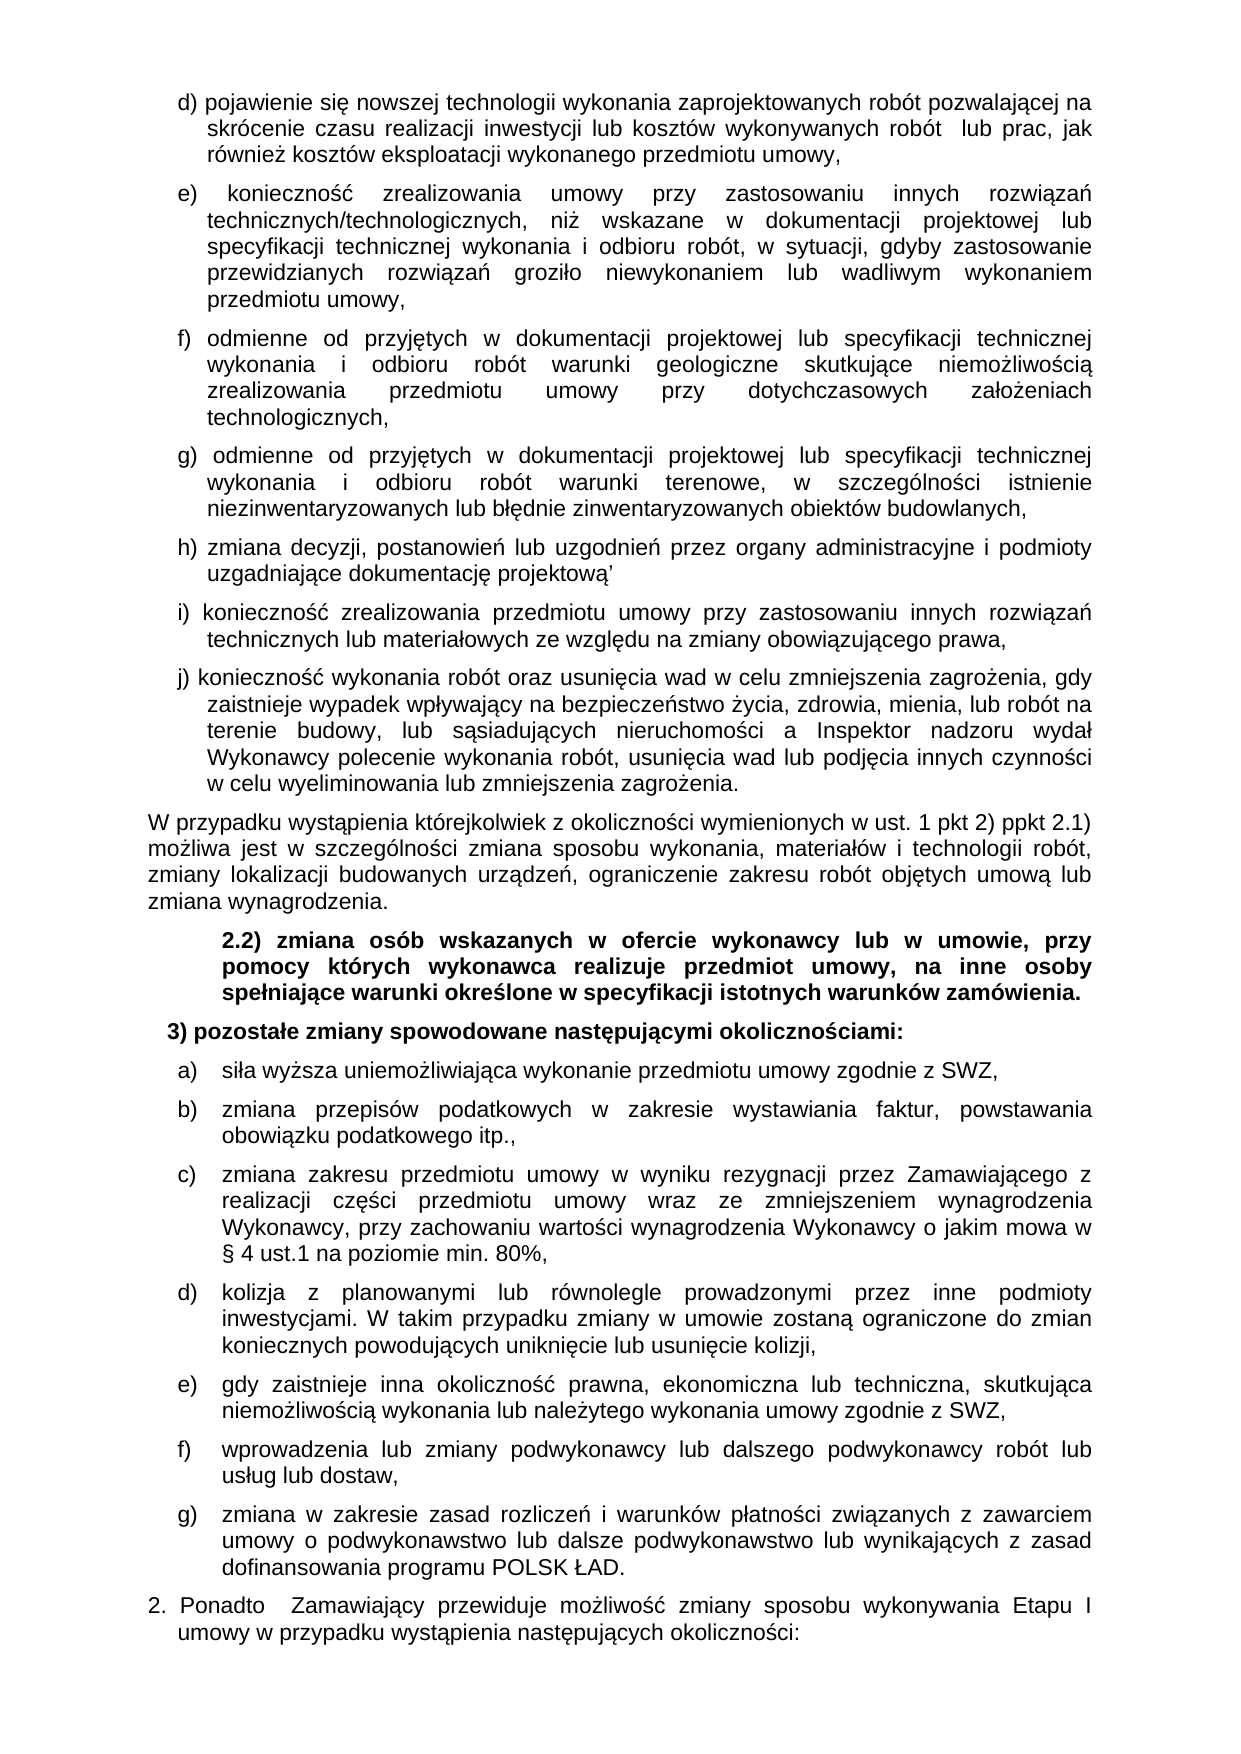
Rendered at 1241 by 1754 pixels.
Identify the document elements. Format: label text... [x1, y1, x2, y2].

text 3) pozostałe zmiany spowodowane następującymi okolicznościami: [148, 1018, 1092, 1044]
text f) odmienne od przyjętych w dokumentacji projektowej lub specyfikacji technicznej wykonania i odbioru robót warunki geologiczne skutkujące niemożliwością zrealizowania przedmiotu umowy przy dotychczasowych założeniach technologicznych, [177, 324, 1092, 430]
text g) odmienne od przyjętych w dokumentacji projektowej lub specyfikacji technicznej wykonania i odbioru robót warunki terenowe, w szczególności istnienie niezinwentaryzowanych lub błędnie zinwentaryzowanych obiektów budowlanych, [177, 442, 1092, 521]
list wprowadzenia lub zmiany podwykonawcy lub dalszego podwykonawcy robót lub usług lub dostaw, [177, 1436, 1092, 1488]
text i) konieczność zrealizowania przedmiotu umowy przy zastosowaniu innych rozwiązań technicznych lub materiałowych ze względu na zmiany obowiązującego prawa, [177, 599, 1092, 652]
list kolizja z planowanymi lub równolegle prowadzonymi przez inne podmioty inwestycjami. W takim przypadku zmiany w umowie zostaną ograniczone do zmian koniecznych powodujących uniknięcie lub usunięcie kolizji, [177, 1279, 1092, 1358]
text e) konieczność zrealizowania umowy przy zastosowaniu innych rozwiązań technicznych/technologicznych, niż wskazane w dokumentacji projektowej lub specyfikacji technicznej wykonania i odbioru robót, w sytuacji, gdyby zastosowanie przewidzianych rozwiązań groziło niewykonaniem lub wadliwym wykonaniem przedmiotu umowy, [177, 180, 1092, 312]
text W przypadku wystąpienia którejkolwiek z okoliczności wymienionych w ust. 1 pkt 2) ppkt 2.1) możliwa jest w szczególności zmiana sposobu wykonania, materiałów i technologii robót, zmiany lokalizacji budowanych urządzeń, ograniczenie zakresu robót objętych umową lub zmiana wynagrodzenia. [148, 809, 1092, 914]
text d) pojawienie się nowszej technologii wykonania zaprojektowanych robót pozwalającej na skrócenie czasu realizacji inwestycji lub kosztów wykonywanych robót lub prac, jak również kosztów eksploatacji wykonanego przedmiotu umowy, [177, 89, 1092, 168]
list gdy zaistnieje inna okoliczność prawna, ekonomiczna lub techniczna, skutkująca niemożliwością wykonania lub należytego wykonania umowy zgodnie z SWZ, [177, 1371, 1092, 1423]
text 2.2) zmiana osób wskazanych w ofercie wykonawcy lub w umowie, przy pomocy których wykonawca realizuje przedmiot umowy, na inne osoby spełniające warunki określone w specyfikacji istotnych warunków zamówienia. [162, 927, 1092, 1006]
text h) zmiana decyzji, postanowień lub uzgodnień przez organy administracyjne i podmioty uzgadniające dokumentację projektową’ [177, 534, 1092, 587]
list siła wyższa uniemożliwiająca wykonanie przedmiotu umowy zgodnie z SWZ, [177, 1057, 1092, 1083]
text 2. Ponadto Zamawiający przewiduje możliwość zmiany sposobu wykonywania Etapu I umowy w przypadku wystąpienia następujących okoliczności: [148, 1592, 1092, 1645]
list zmiana zakresu przedmiotu umowy w wyniku rezygnacji przez Zamawiającego z realizacji części przedmiotu umowy wraz ze zmniejszeniem wynagrodzenia Wykonawcy, przy zachowaniu wartości wynagrodzenia Wykonawcy o jakim mowa w § 4 ust.1 na poziomie min. 80%, [177, 1161, 1092, 1266]
text j) konieczność wykonania robót oraz usunięcia wad w celu zmniejszenia zagrożenia, gdy zaistnieje wypadek wpływający na bezpieczeństwo życia, zdrowia, mienia, lub robót na terenie budowy, lub sąsiadujących nieruchomości a Inspektor nadzoru wydał Wykonawcy polecenie wykonania robót, usunięcia wad lub podjęcia innych czynności w celu wyeliminowania lub zmniejszenia zagrożenia. [177, 664, 1092, 796]
list zmiana w zakresie zasad rozliczeń i warunków płatności związanych z zawarciem umowy o podwykonawstwo lub dalsze podwykonawstwo lub wynikających z zasad dofinansowania programu POLSK ŁAD. [177, 1501, 1092, 1580]
list zmiana przepisów podatkowych w zakresie wystawiania faktur, powstawania obowiązku podatkowego itp., [177, 1096, 1092, 1148]
